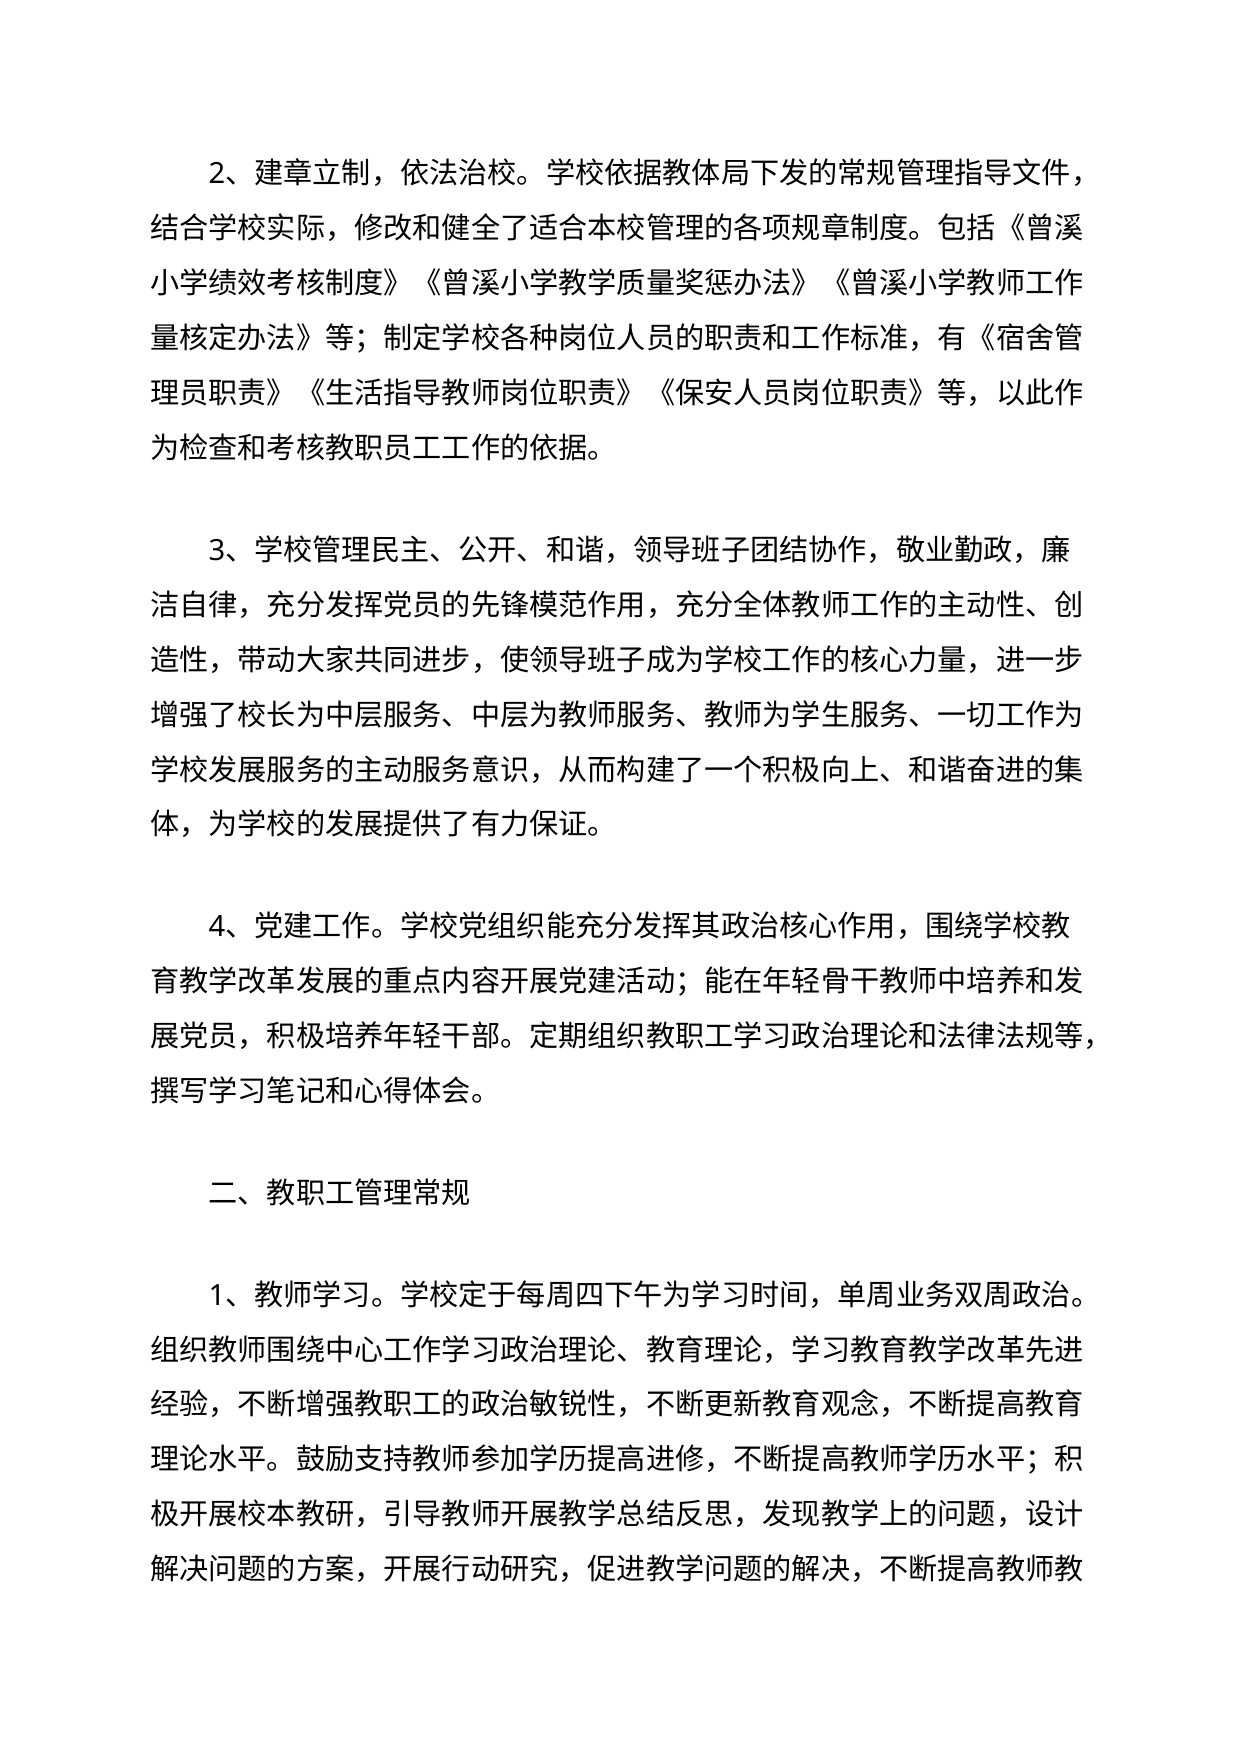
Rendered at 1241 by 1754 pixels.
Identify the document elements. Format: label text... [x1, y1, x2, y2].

text 4、党建工作。学校党组织能充分发挥其政治核心作用，围绕学校教育教学改革发展的重点内容开展党建活动；能在年轻骨干教师中培养和发展党员，积极培养年轻干部。定期组织教职工学习政治理论和法律法规等，撰写学习笔记和心得体会。 [150, 903, 1090, 1110]
text 二、教职工管理常规 [150, 1169, 1090, 1212]
text 2、建章立制，依法治校。学校依据教体局下发的常规管理指导文件，结合学校实际，修改和健全了适合本校管理的各项规章制度。包括《曾溪小学绩效考核制度》《曾溪小学教学质量奖惩办法》《曾溪小学教师工作量核定办法》等；制定学校各种岗位人员的职责和工作标准，有《宿舍管理员职责》《生活指导教师岗位职责》《保安人员岗位职责》等，以此作为检查和考核教职员工工作的依据。 [150, 150, 1090, 467]
text 3、学校管理民主、公开、和谐，领导班子团结协作，敬业勤政，廉洁自律，充分发挥党员的先锋模范作用，充分全体教师工作的主动性、创造性，带动大家共同进步，使领导班子成为学校工作的核心力量，进一步增强了校长为中层服务、中层为教师服务、教师为学生服务、一切工作为学校发展服务的主动服务意识，从而构建了一个积极向上、和谐奋进的集体，为学校的发展提供了有力保证。 [150, 526, 1090, 843]
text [150, 1271, 1090, 1588]
